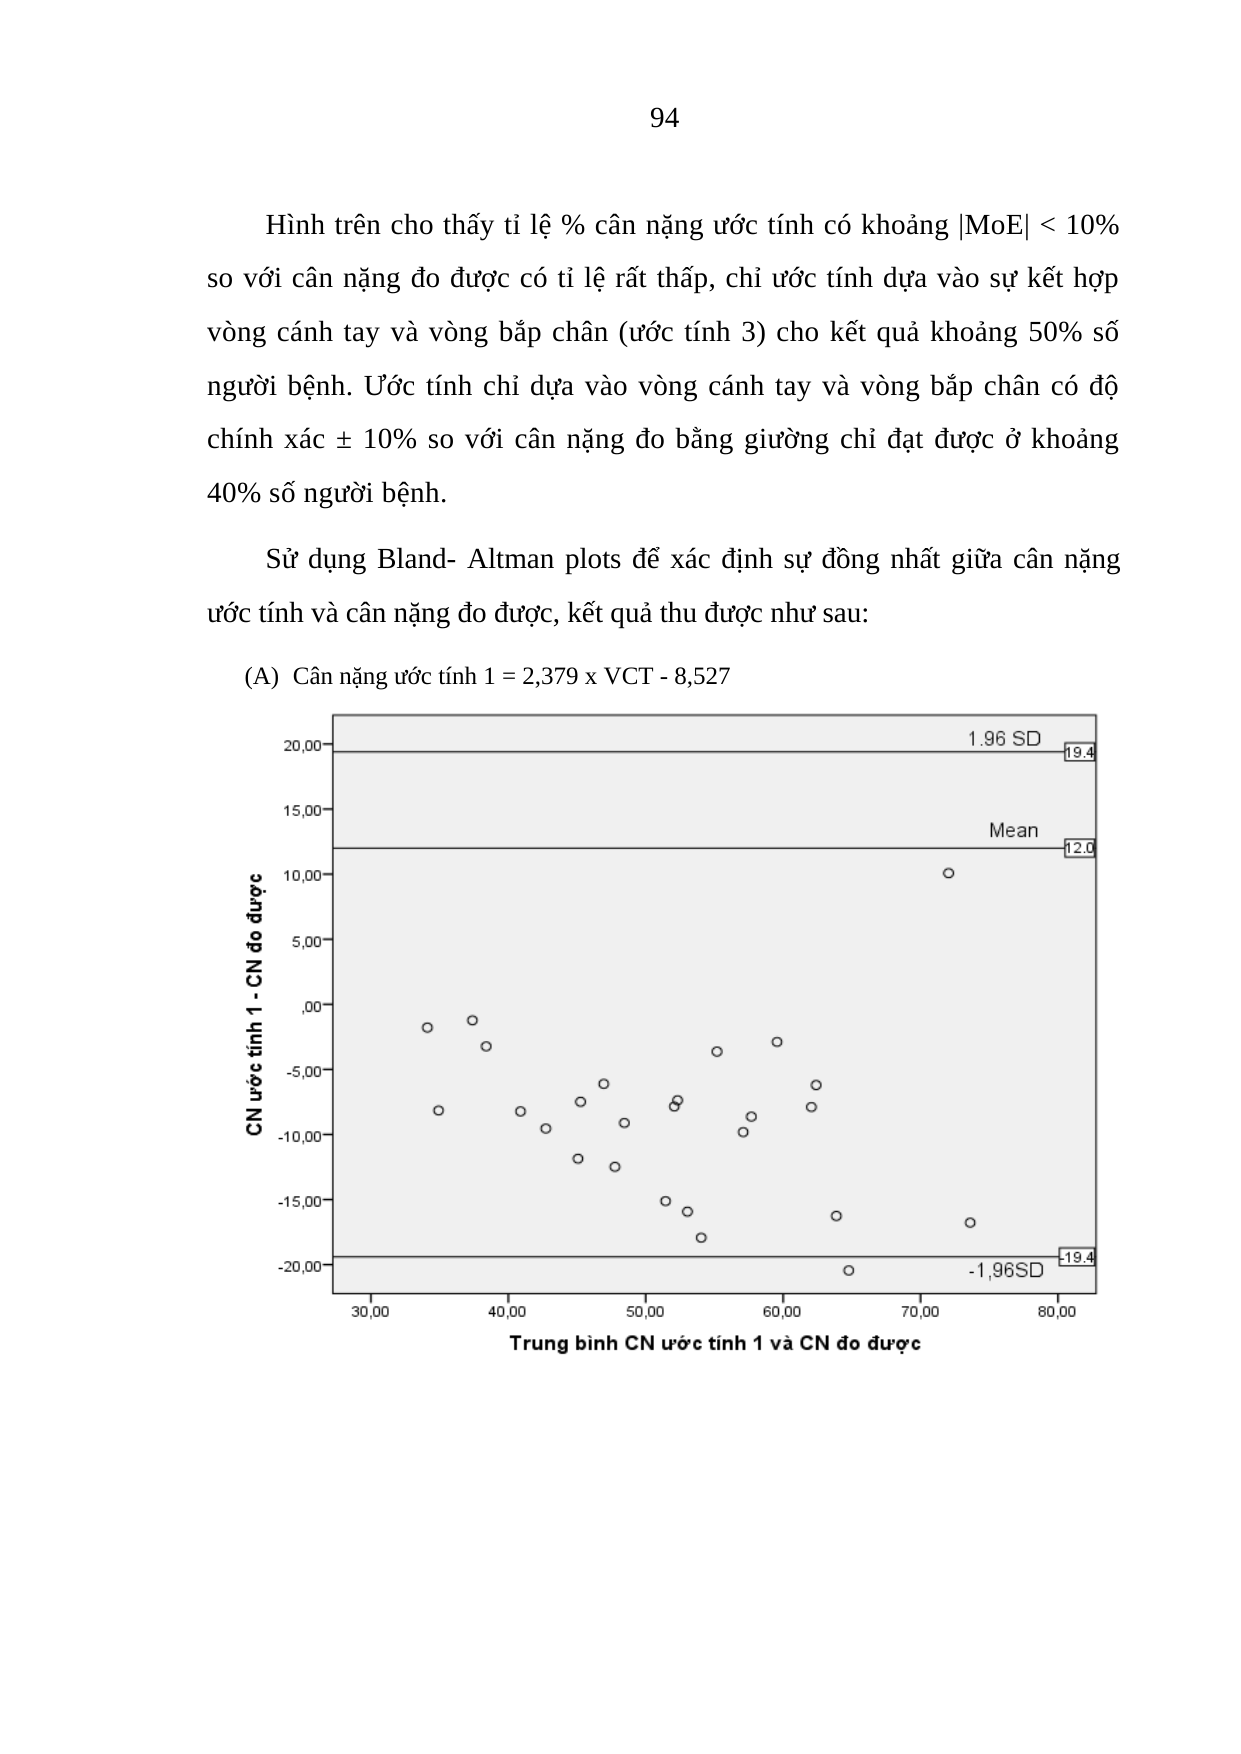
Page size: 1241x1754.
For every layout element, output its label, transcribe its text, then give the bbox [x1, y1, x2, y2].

list Cân nặng ước tính 1 = 2,379 x VCT - 8,527 [244, 661, 1122, 690]
text Hình trên cho thấy tỉ lệ % cân nặng ước tính có khoảng |MoE| < 10% so với cân nặng đo được có tỉ lệ rất thấp, chỉ ước tính dựa vào sự kết hợp vòng cánh tay và vòng bắp chân (ước tính 3) cho kết quả khoảng 50% số người bệnh. Ước tính chỉ dựa vào vòng cánh tay và vòng bắp chân có độ chính xác ± 10% so với cân nặng đo bằng giường chỉ đạt được ở khoảng 40% số người bệnh. [207, 207, 1122, 508]
text Sử dụng Bland- Altman plots để xác định sự đồng nhất giữa cân nặng ước tính và cân nặng đo được, kết quả thu được như sau: [207, 541, 1122, 628]
picture [221, 706, 1108, 1374]
